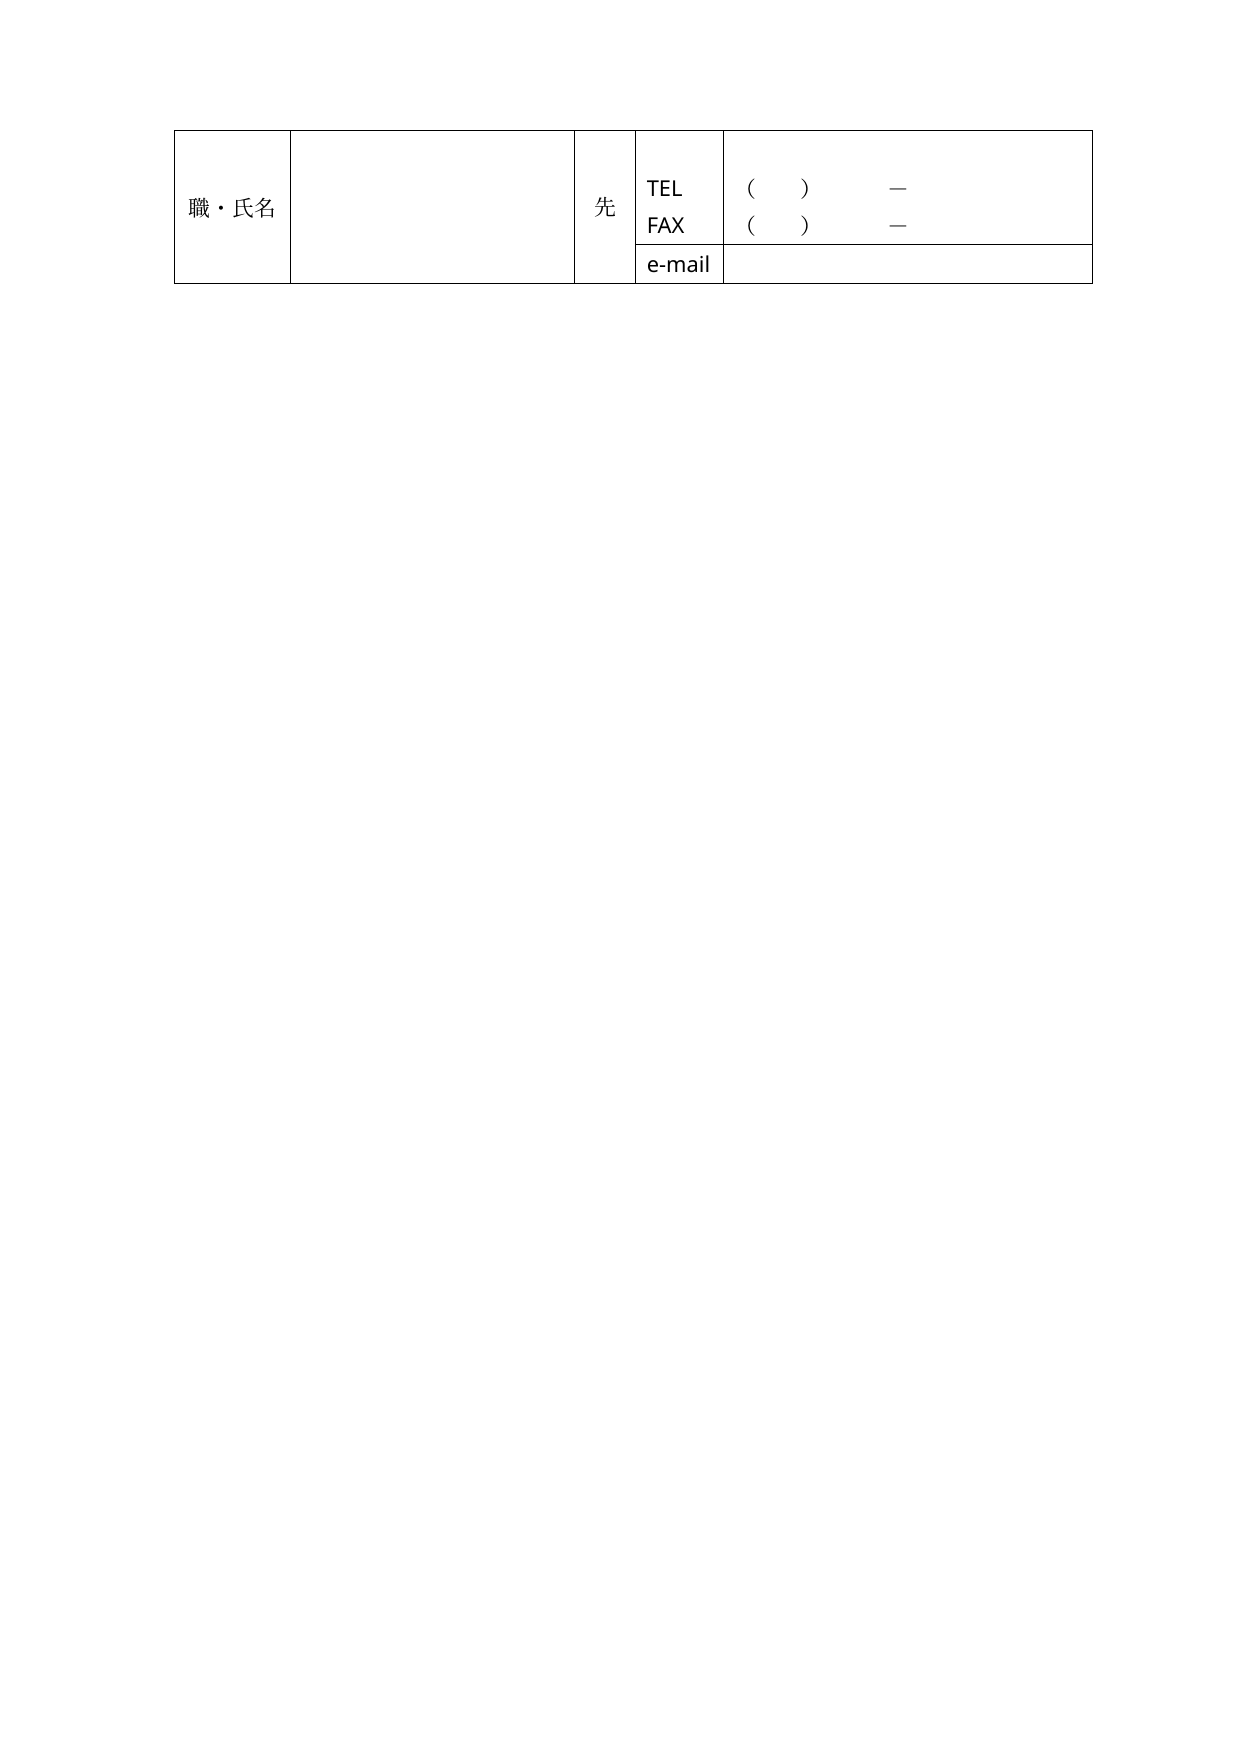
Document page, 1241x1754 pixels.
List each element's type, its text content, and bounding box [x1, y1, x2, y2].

table_cell [724, 245, 1092, 282]
table_header 〒 （ ） － （ ） － [724, 131, 1092, 244]
table_cell e-mail [636, 245, 723, 282]
table_cell [291, 131, 574, 282]
table_header 住所 TEL FAX [636, 131, 723, 244]
table_header 連絡先 [575, 131, 635, 282]
table_cell 職・氏名 [175, 131, 290, 282]
